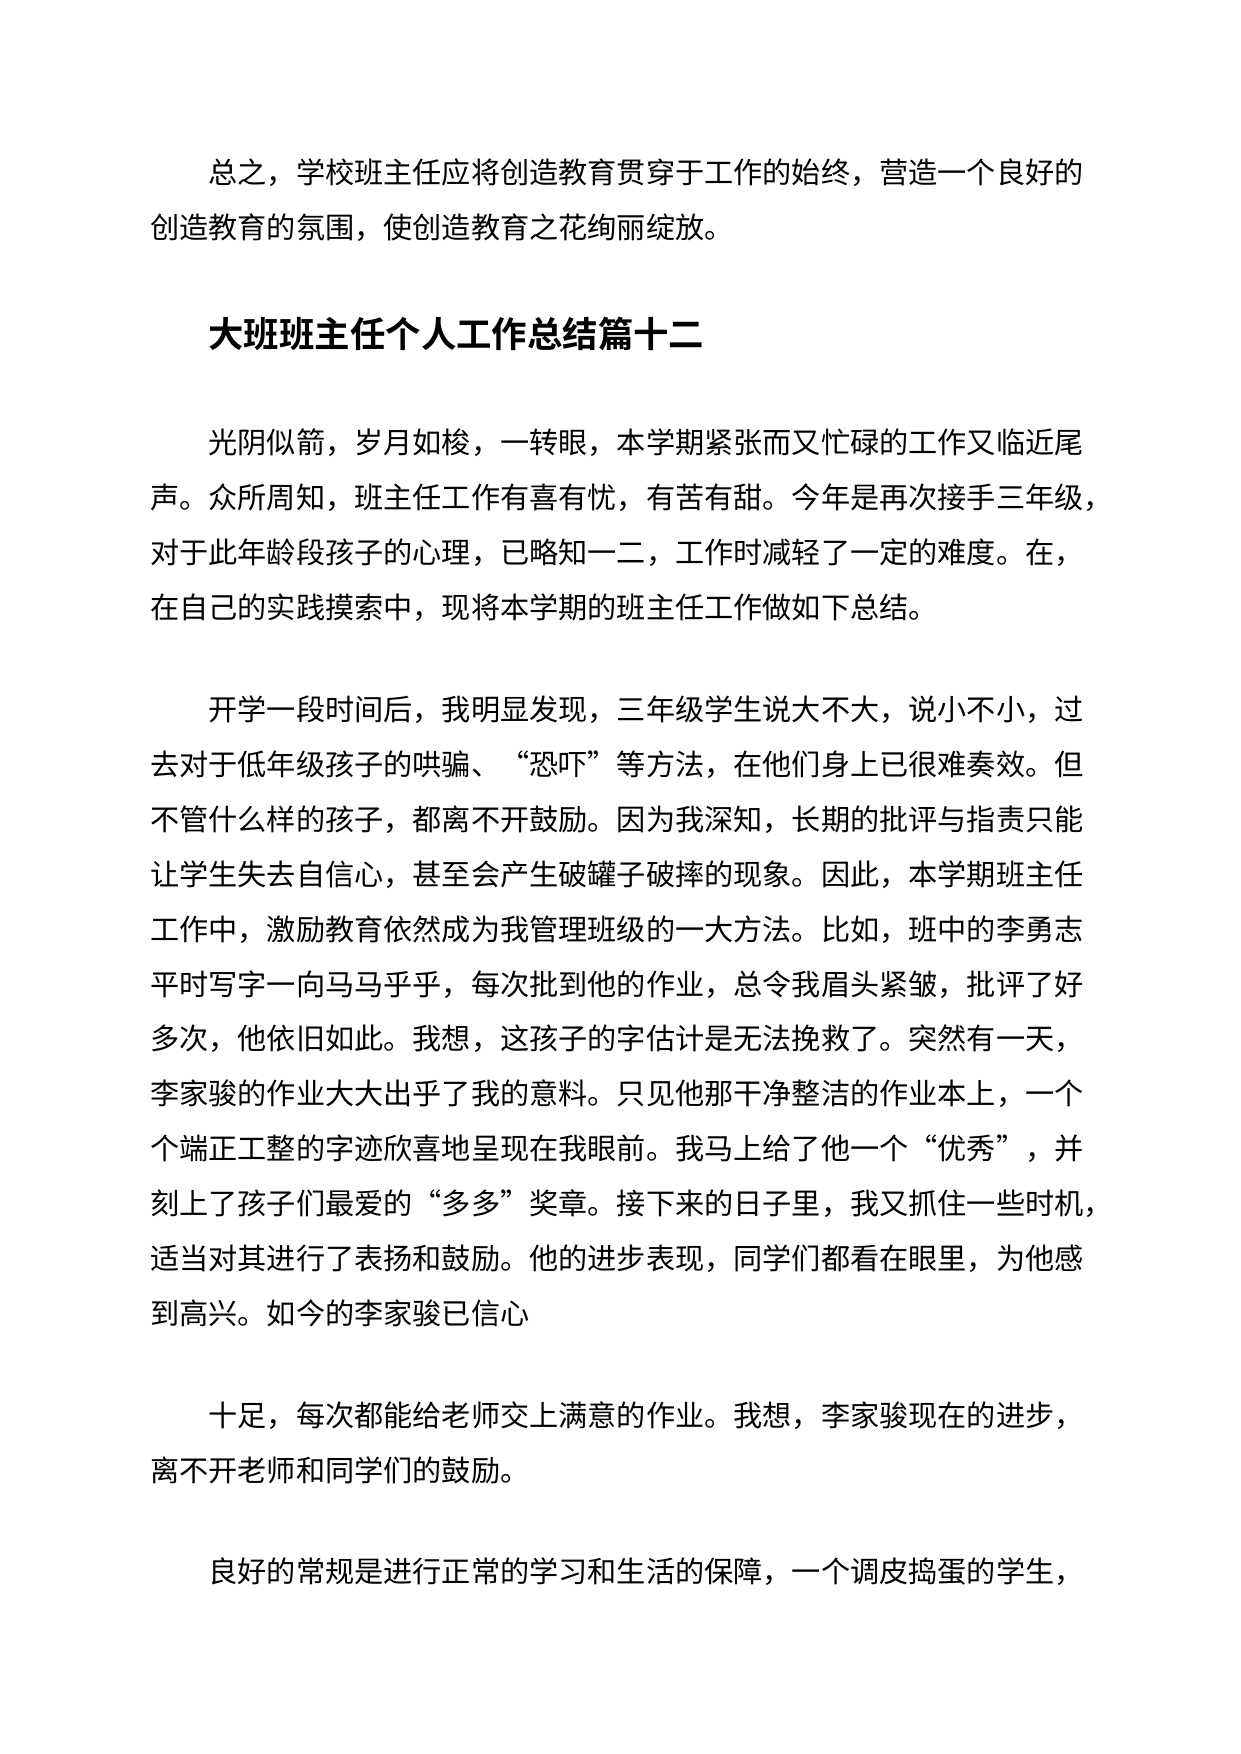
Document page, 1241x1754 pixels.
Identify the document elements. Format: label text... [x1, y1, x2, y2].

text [150, 1549, 1090, 1591]
text 光阴似箭，岁月如梭，一转眼，本学期紧张而又忙碌的工作又临近尾声。众所周知，班主任工作有喜有忧，有苦有甜。今年是再次接手三年级，对于此年龄段孩子的心理，已略知一二，工作时减轻了一定的难度。在，在自己的实践摸索中，现将本学期的班主任工作做如下总结。 [150, 420, 1090, 627]
text 十足，每次都能给老师交上满意的作业。我想，李家骏现在的进步，离不开老师和同学们的鼓励。 [150, 1392, 1090, 1489]
text 大班班主任个人工作总结篇十二 [150, 307, 1090, 358]
text 总之，学校班主任应将创造教育贯穿于工作的始终，营造一个良好的创造教育的氛围，使创造教育之花绚丽绽放。 [150, 150, 1090, 247]
text 开学一段时间后，我明显发现，三年级学生说大不大，说小不小，过去对于低年级孩子的哄骗、“恐吓”等方法，在他们身上已很难奏效。但不管什么样的孩子，都离不开鼓励。因为我深知，长期的批评与指责只能让学生失去自信心，甚至会产生破罐子破摔的现象。因此，本学期班主任工作中，激励教育依然成为我管理班级的一大方法。比如，班中的李勇志平时写字一向马马乎乎，每次批到他的作业，总令我眉头紧皱，批评了好多次，他依旧如此。我想，这孩子的字估计是无法挽救了。突然有一天，李家骏的作业大大出乎了我的意料。只见他那干净整洁的作业本上，一个个端正工整的字迹欣喜地呈现在我眼前。我马上给了他一个“优秀”，并刻上了孩子们最爱的“多多”奖章。接下来的日子里，我又抓住一些时机，适当对其进行了表扬和鼓励。他的进步表现，同学们都看在眼里，为他感到高兴。如今的李家骏已信心 [150, 687, 1090, 1333]
